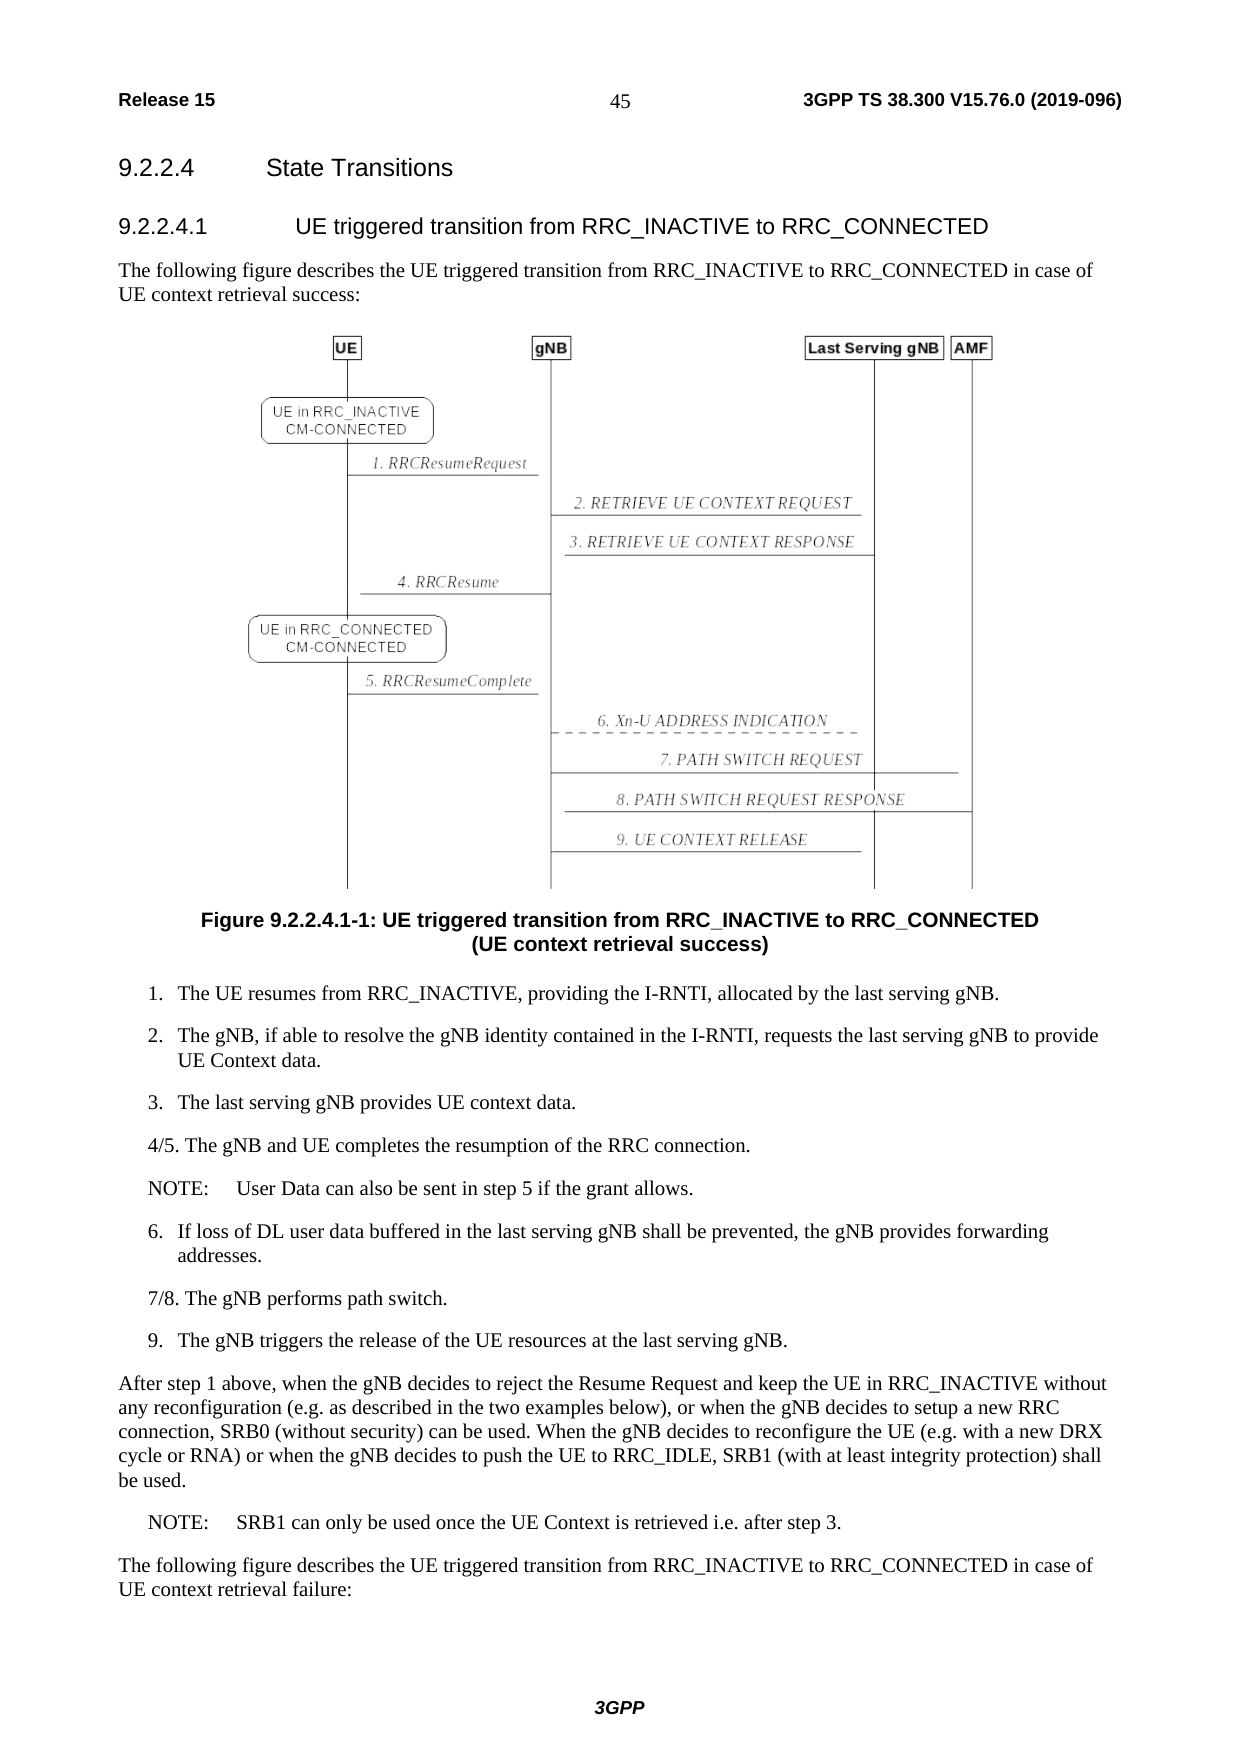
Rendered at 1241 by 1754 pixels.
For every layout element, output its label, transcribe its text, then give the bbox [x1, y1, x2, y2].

subtitle 9.2.2.4.1 UE triggered transition from RRC_INACTIVE to RRC_CONNECTED [118, 213, 1122, 239]
text 9. The gNB triggers the release of the UE resources at the last serving gNB. [148, 1328, 1122, 1352]
subtitle 9.2.2.4 State Transitions [118, 153, 1122, 182]
text 7/8. The gNB performs path switch. [148, 1286, 1122, 1310]
text Figure 9.2.2.4.1-1: UE triggered transition from RRC_INACTIVE to RRC_CONNECTED (UE context retrieval success) [118, 908, 1122, 956]
text NOTE: User Data can also be sent in step 5 if the grant allows. [148, 1176, 1122, 1200]
text 4/5. The gNB and UE completes the resumption of the RRC connection. [148, 1133, 1122, 1157]
text 1. The UE resumes from RRC_INACTIVE, providing the I-RNTI, allocated by the last serving gNB. [148, 981, 1122, 1005]
text The following figure describes the UE triggered transition from RRC_INACTIVE to RRC_CONNECTED in case of UE context retrieval success: [118, 258, 1122, 306]
text NOTE: SRB1 can only be used once the UE Context is retrieved i.e. after step 3. [148, 1510, 1122, 1534]
text 6. If loss of DL user data buffered in the last serving gNB shall be prevented, the gNB provides forwarding addresses. [148, 1219, 1122, 1267]
text The following figure describes the UE triggered transition from RRC_INACTIVE to RRC_CONNECTED in case of UE context retrieval failure: [118, 1553, 1122, 1601]
text After step 1 above, when the gNB decides to reject the Resume Request and keep the UE in RRC_INACTIVE without any reconfiguration (e.g. as described in the two examples below), or when the gNB decides to setup a new RRC connection, SRB0 (without security) can be used. When the gNB decides to reconfigure the UE (e.g. with a new DRX cycle or RNA) or when the gNB decides to push the UE to RRC_IDLE, SRB1 (with at least integrity protection) shall be used. [118, 1371, 1122, 1492]
text 2. The gNB, if able to resolve the gNB identity contained in the I-RNTI, requests the last serving gNB to provide UE Context data. [148, 1023, 1122, 1072]
text 3. The last serving gNB provides UE context data. [148, 1090, 1122, 1114]
